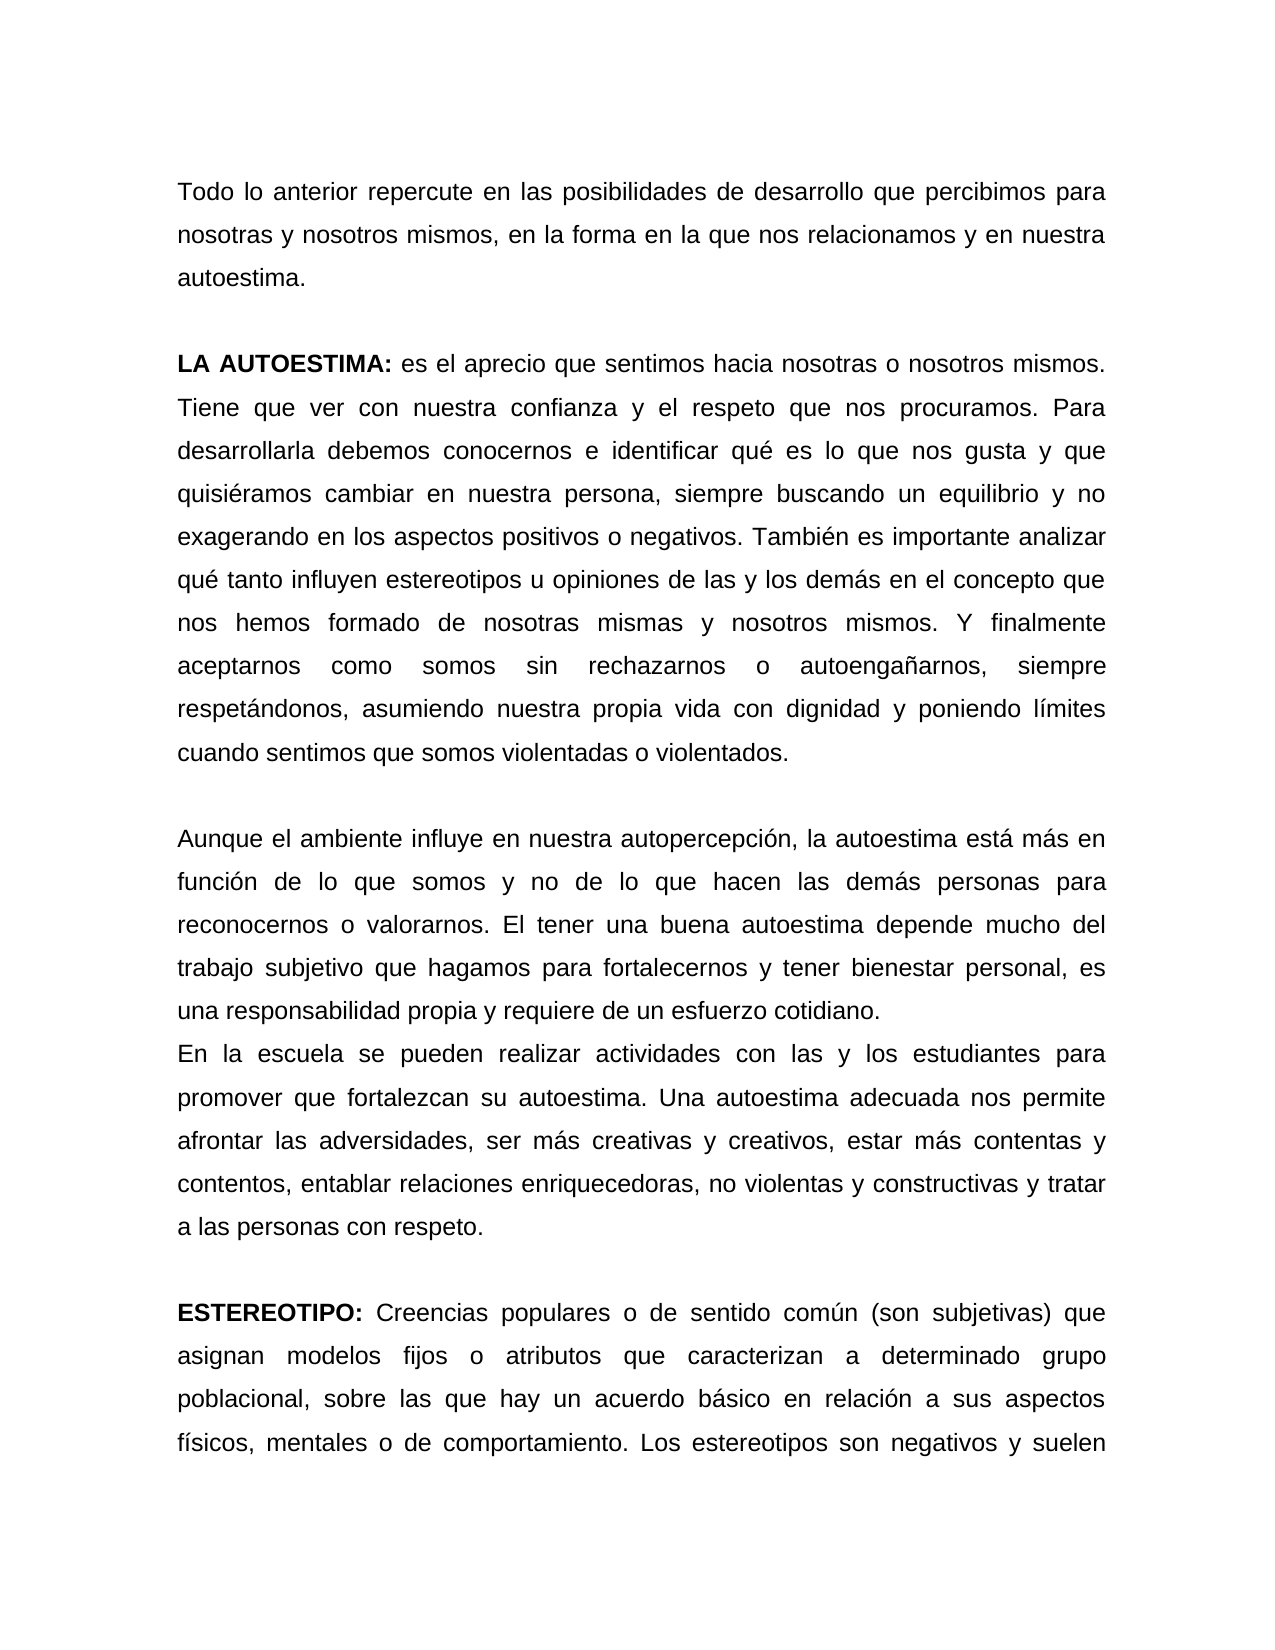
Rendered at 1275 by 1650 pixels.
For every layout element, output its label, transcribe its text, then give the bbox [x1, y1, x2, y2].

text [177, 1298, 1107, 1456]
text En la escuela se pueden realizar actividades con las y los estudiantes para promover que fortalezcan su autoestima. Una autoestima adecuada nos permite afrontar las adversidades, ser más creativas y creativos, estar más contentas y contentos, entablar relaciones enriquecedoras, no violentas y constructivas y tratar a las personas con respeto. [177, 1039, 1107, 1241]
text Aunque el ambiente influye en nuestra autopercepción, la autoestima está más en función de lo que somos y no de lo que hacen las demás personas para reconocernos o valorarnos. El tener una buena autoestima depende mucho del trabajo subjetivo que hagamos para fortalecernos y tener bienestar personal, es una responsabilidad propia y requiere de un esfuerzo cotidiano. [177, 824, 1107, 1025]
text LA AUTOESTIMA: es el aprecio que sentimos hacia nosotras o nosotros mismos. Tiene que ver con nuestra confianza y el respeto que nos procuramos. Para desarrollarla debemos conocernos e identificar qué es lo que nos gusta y que quisiéramos cambiar en nuestra persona, siempre buscando un equilibrio y no exagerando en los aspectos positivos o negativos. También es importante analizar qué tanto influyen estereotipos u opiniones de las y los demás en el concepto que nos hemos formado de nosotras mismas y nosotros mismos. Y finalmente aceptarnos como somos sin rechazarnos o autoengañarnos, siempre respetándonos, asumiendo nuestra propia vida con dignidad y poniendo límites cuando sentimos que somos violentadas o violentados. [177, 349, 1107, 766]
text Todo lo anterior repercute en las posibilidades de desarrollo que percibimos para nosotras y nosotros mismos, en la forma en la que nos relacionamos y en nuestra autoestima. [177, 177, 1107, 292]
